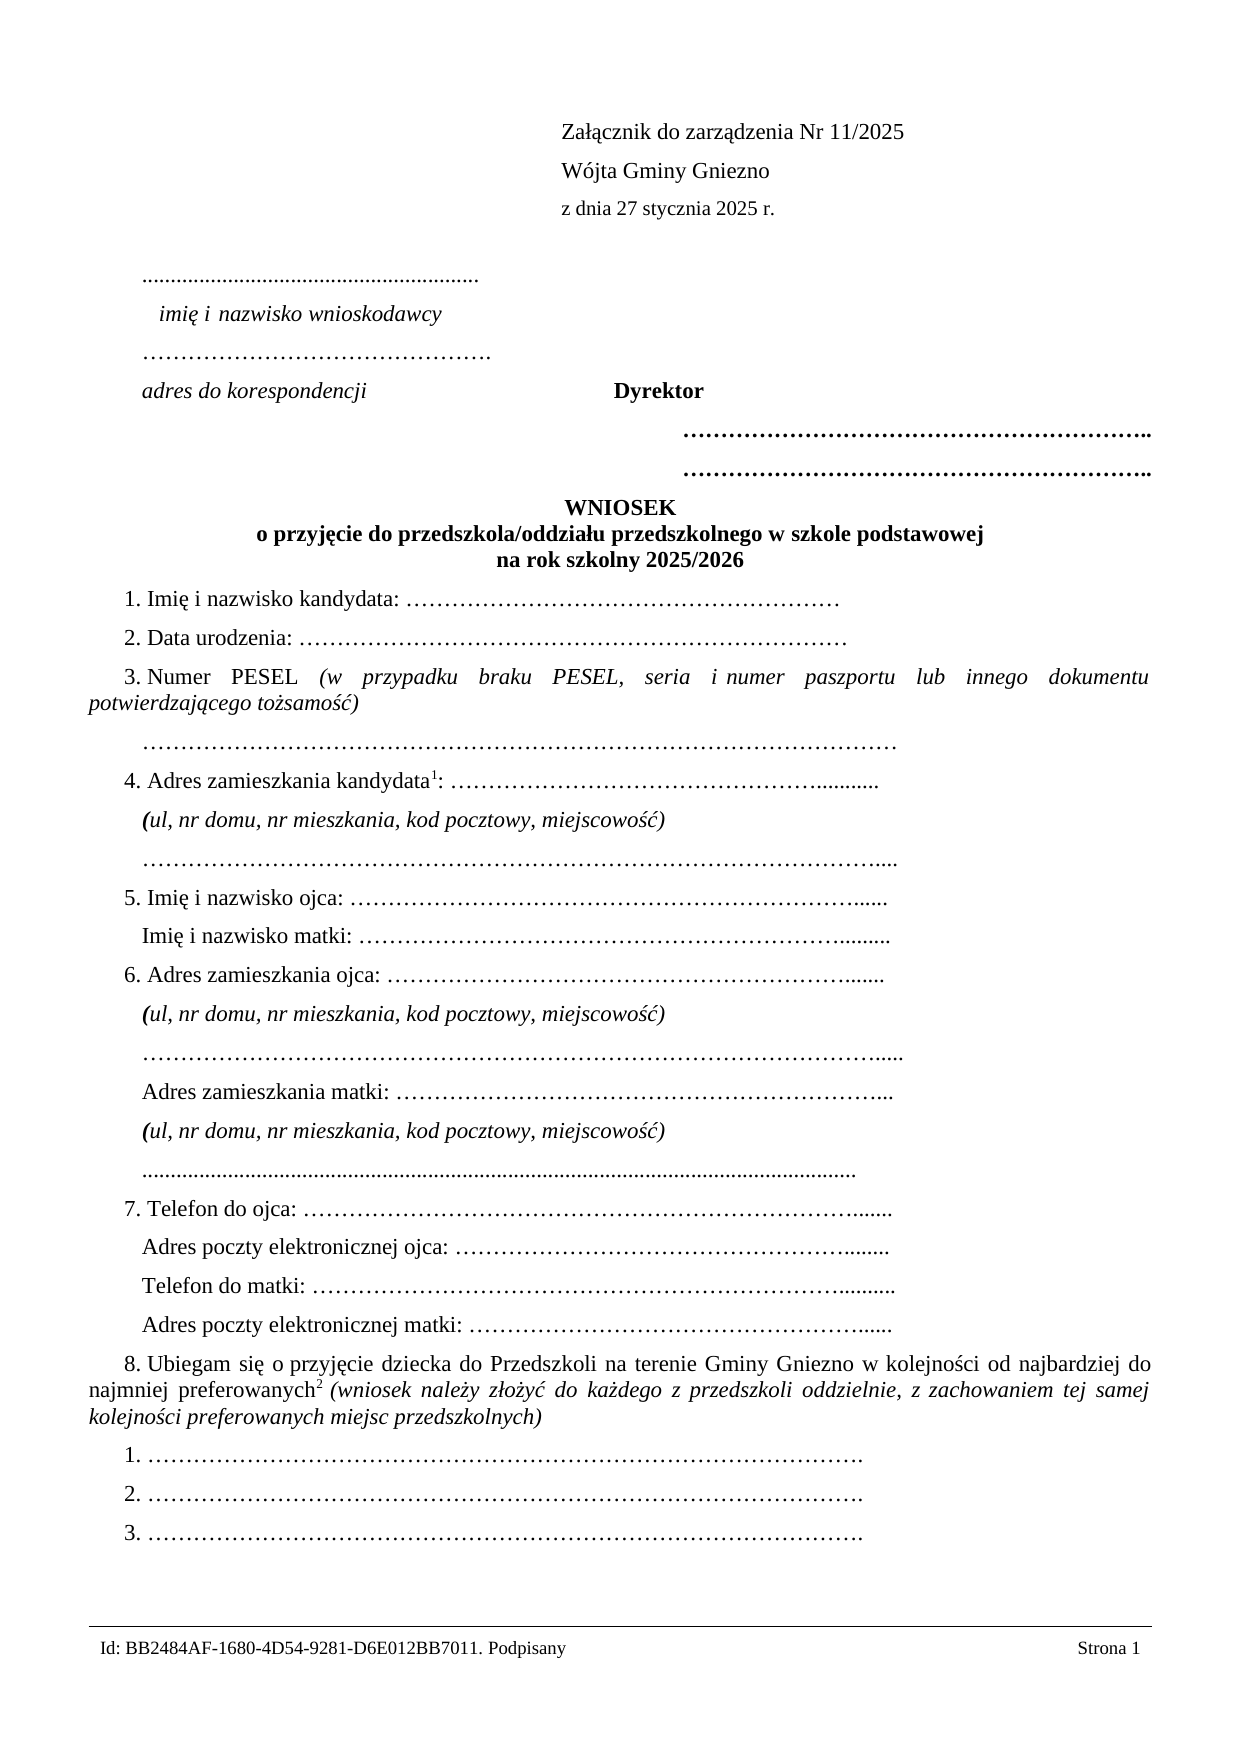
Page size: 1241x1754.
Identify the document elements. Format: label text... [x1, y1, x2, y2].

text 3. …………………………………………………………………………………. [88, 1519, 1152, 1546]
text 2. …………………………………………………………………………………. [88, 1480, 1152, 1507]
text (ul, nr domu, nr mieszkania, kod pocztowy, miejscowość) [118, 806, 1152, 832]
text (ul, nr domu, nr mieszkania, kod pocztowy, miejscowość) [118, 1000, 1152, 1027]
text adres do korespondencji Dyrektor [118, 377, 1152, 404]
text 4. Adres zamieszkania kandydata1: …………………………………………........... [88, 767, 1152, 793]
text Imię i nazwisko matki: ………………………………………………………......... [118, 923, 1152, 949]
text 2. Data urodzenia: ……………………………………………………………… [88, 624, 1152, 651]
text ……………………………………………………………………………………..... [118, 1039, 1152, 1066]
text ……………………………………………………………………………………… [118, 728, 1152, 755]
text ............................................................................................................................. [118, 1156, 1152, 1182]
text 6. Adres zamieszkania ojca: ……………………………………………………....... [88, 961, 1152, 988]
text …………………………………………………….. [118, 455, 1152, 481]
text 5. Imię i nazwisko ojca: …………………………………………………………...... [88, 884, 1152, 910]
text ………………………………………. [118, 338, 1152, 365]
text …………………………………………………………………………………….... [118, 845, 1152, 871]
text imię i nazwisko wnioskodawcy [118, 299, 1152, 326]
text …………………………………………………….. [118, 416, 1152, 442]
text WNIOSEK o przyjęcie do przedszkola/oddziału przedszkolnego w szkole podstawowej na rok szkolny 2025/2026 [88, 494, 1152, 573]
text 3. Numer PESEL (w przypadku braku PESEL, seria i numer paszportu lub innego dokumentu potwierdzającego tożsamość) [88, 663, 1152, 716]
text (ul, nr domu, nr mieszkania, kod pocztowy, miejscowość) [118, 1117, 1152, 1143]
text Adres zamieszkania matki: ………………………………………………………... [118, 1078, 1152, 1104]
text 8. Ubiegam się o przyjęcie dziecka do Przedszkoli na terenie Gminy Gniezno w kolejności od najbardziej do najmniej preferowanych2 (wniosek należy złożyć do każdego z przedszkoli oddzielnie, z zachowaniem tej samej kolejności preferowanych miejsc przedszkolnych) [88, 1350, 1152, 1429]
text Załącznik do zarządzenia Nr 11/2025 Wójta Gminy Gniezno z dnia 27 stycznia 2025 r. [561, 118, 1152, 219]
text Adres poczty elektronicznej ojca: ……………………………………………........ [118, 1233, 1152, 1260]
text 1. Imię i nazwisko kandydata: ………………………………………………… [88, 585, 1152, 612]
text Telefon do matki: …………………………………………………………….......... [118, 1272, 1152, 1299]
text ........................................................... [118, 261, 1152, 287]
text 1. …………………………………………………………………………………. [88, 1442, 1152, 1468]
text Adres poczty elektronicznej matki: ……………………………………………...... [118, 1311, 1152, 1337]
text 7. Telefon do ojca: ………………………………………………………………....... [88, 1194, 1152, 1221]
